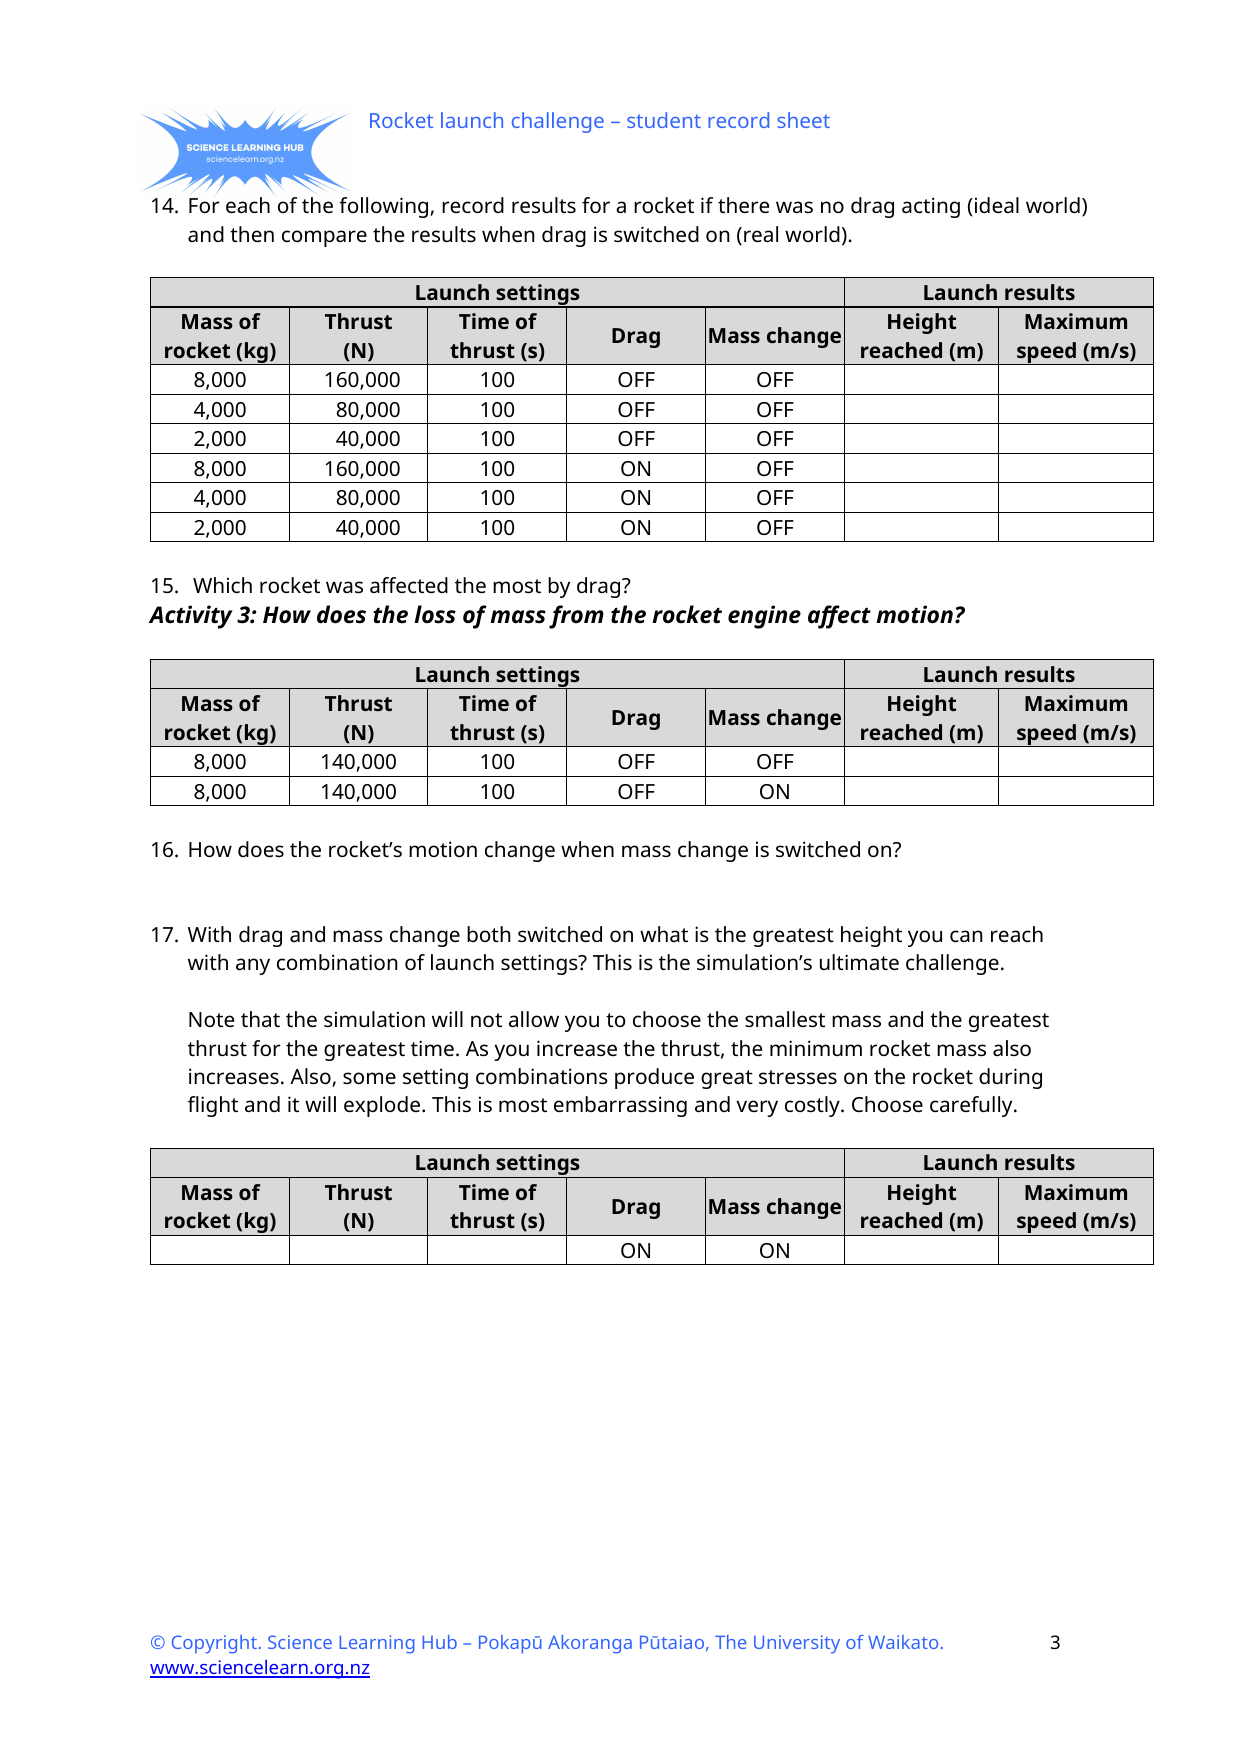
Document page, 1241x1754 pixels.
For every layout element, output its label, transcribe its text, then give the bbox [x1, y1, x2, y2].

table_cell OFF [706, 365, 844, 394]
table_cell 100 [428, 513, 566, 541]
table_cell Time of thrust (s) [428, 308, 566, 364]
table_cell [999, 395, 1153, 423]
table_cell 160,000 [290, 454, 427, 482]
table_cell 80,000 [290, 483, 427, 512]
table_cell [845, 395, 998, 423]
table_cell [999, 513, 1153, 541]
table_cell OFF [706, 395, 844, 423]
list With drag and mass change both switched on what is the greatest height you can reach with any combination of launch settings? This is the simulation’s ultimate challenge. Note that the simulation will not allow you to choose the smallest mass and the greatest thrust for the greatest time. As you increase the thrust, the minimum rocket mass also increases. Also, some setting combinations produce great stresses on the rocket during flight and it will explode. This is most embarrassing and very costly. Choose carefully. [150, 920, 1090, 1119]
table_cell 100 [428, 395, 566, 423]
table_cell [999, 747, 1153, 776]
table_cell OFF [567, 777, 705, 805]
table_cell 40,000 [290, 513, 427, 541]
table_cell Maximum speed (m/s) [999, 1178, 1153, 1235]
table_cell Thrust (N) [290, 1178, 427, 1235]
table_cell OFF [706, 424, 844, 453]
table_cell Mass change [706, 1178, 844, 1235]
table_cell [999, 424, 1153, 453]
table_cell OFF [706, 454, 844, 482]
table_cell [428, 1236, 566, 1264]
table_cell 4,000 [151, 483, 289, 512]
table_cell Mass of rocket (kg) [151, 308, 289, 364]
table_cell [845, 777, 998, 805]
table_cell 8,000 [151, 747, 289, 776]
table_cell [290, 1236, 427, 1264]
table_cell 100 [428, 424, 566, 453]
table_cell Drag [567, 689, 705, 746]
list How does the rocket’s motion change when mass change is switched on? [150, 835, 1090, 863]
text Activity 3: How does the loss of mass from the rocket engine affect motion? [150, 599, 1090, 630]
table_cell ON [706, 777, 844, 805]
table_cell [845, 424, 998, 453]
table_cell [845, 454, 998, 482]
table_cell [999, 454, 1153, 482]
table_cell 40,000 [290, 424, 427, 453]
table_cell 2,000 [151, 513, 289, 541]
list Which rocket was affected the most by drag? [150, 571, 1090, 599]
table_cell 8,000 [151, 777, 289, 805]
table_cell 8,000 [151, 365, 289, 394]
table_cell [999, 1236, 1153, 1264]
table_cell OFF [567, 424, 705, 453]
table_cell Mass change [706, 308, 844, 364]
table_cell [845, 513, 998, 541]
table_cell [845, 747, 998, 776]
table_cell OFF [706, 483, 844, 512]
table_cell [151, 1236, 289, 1264]
table_cell [845, 365, 998, 394]
table_header Launch results [845, 278, 1153, 306]
table_cell Mass of rocket (kg) [151, 1178, 289, 1235]
table_cell OFF [706, 513, 844, 541]
table_cell OFF [567, 747, 705, 776]
table_cell Height reached (m) [845, 1178, 998, 1235]
table_cell [845, 483, 998, 512]
table_cell Maximum speed (m/s) [999, 308, 1153, 364]
table_header Launch settings [151, 1149, 844, 1177]
table_cell [999, 365, 1153, 394]
table_cell Time of thrust (s) [428, 1178, 566, 1235]
table_cell [999, 483, 1153, 512]
table_cell Maximum speed (m/s) [999, 689, 1153, 746]
table_cell 8,000 [151, 454, 289, 482]
table_cell Thrust (N) [290, 689, 427, 746]
table_cell ON [567, 454, 705, 482]
table_cell OFF [567, 365, 705, 394]
table_cell Mass change [706, 689, 844, 746]
table_cell OFF [567, 395, 705, 423]
table_cell Height reached (m) [845, 308, 998, 364]
table_cell Mass of rocket (kg) [151, 689, 289, 746]
table_cell Thrust (N) [290, 308, 427, 364]
table_cell 80,000 [290, 395, 427, 423]
table_cell [999, 777, 1153, 805]
table_cell 100 [428, 454, 566, 482]
table_cell ON [567, 513, 705, 541]
table_cell ON [567, 483, 705, 512]
table_header Launch settings [151, 278, 844, 306]
table_cell 140,000 [290, 747, 427, 776]
table_header Launch results [845, 660, 1153, 688]
table_cell OFF [706, 747, 844, 776]
table_cell Drag [567, 308, 705, 364]
table_cell Time of thrust (s) [428, 689, 566, 746]
table_cell Height reached (m) [845, 689, 998, 746]
table_cell Drag [567, 1178, 705, 1235]
table_cell 140,000 [290, 777, 427, 805]
table_cell 100 [428, 483, 566, 512]
list For each of the following, record results for a rocket if there was no drag acting (ideal world) and then compare the results when drag is switched on (real world). [150, 192, 1090, 248]
table_cell 2,000 [151, 424, 289, 453]
table_cell 100 [428, 747, 566, 776]
table_cell 160,000 [290, 365, 427, 394]
table_header Launch settings [151, 660, 844, 688]
table_cell ON [567, 1236, 705, 1264]
table_cell 100 [428, 777, 566, 805]
table_cell ON [706, 1236, 844, 1264]
table_cell [845, 1236, 998, 1264]
table_cell 100 [428, 365, 566, 394]
table_header Launch results [845, 1149, 1153, 1177]
picture [138, 106, 352, 198]
table_cell 4,000 [151, 395, 289, 423]
